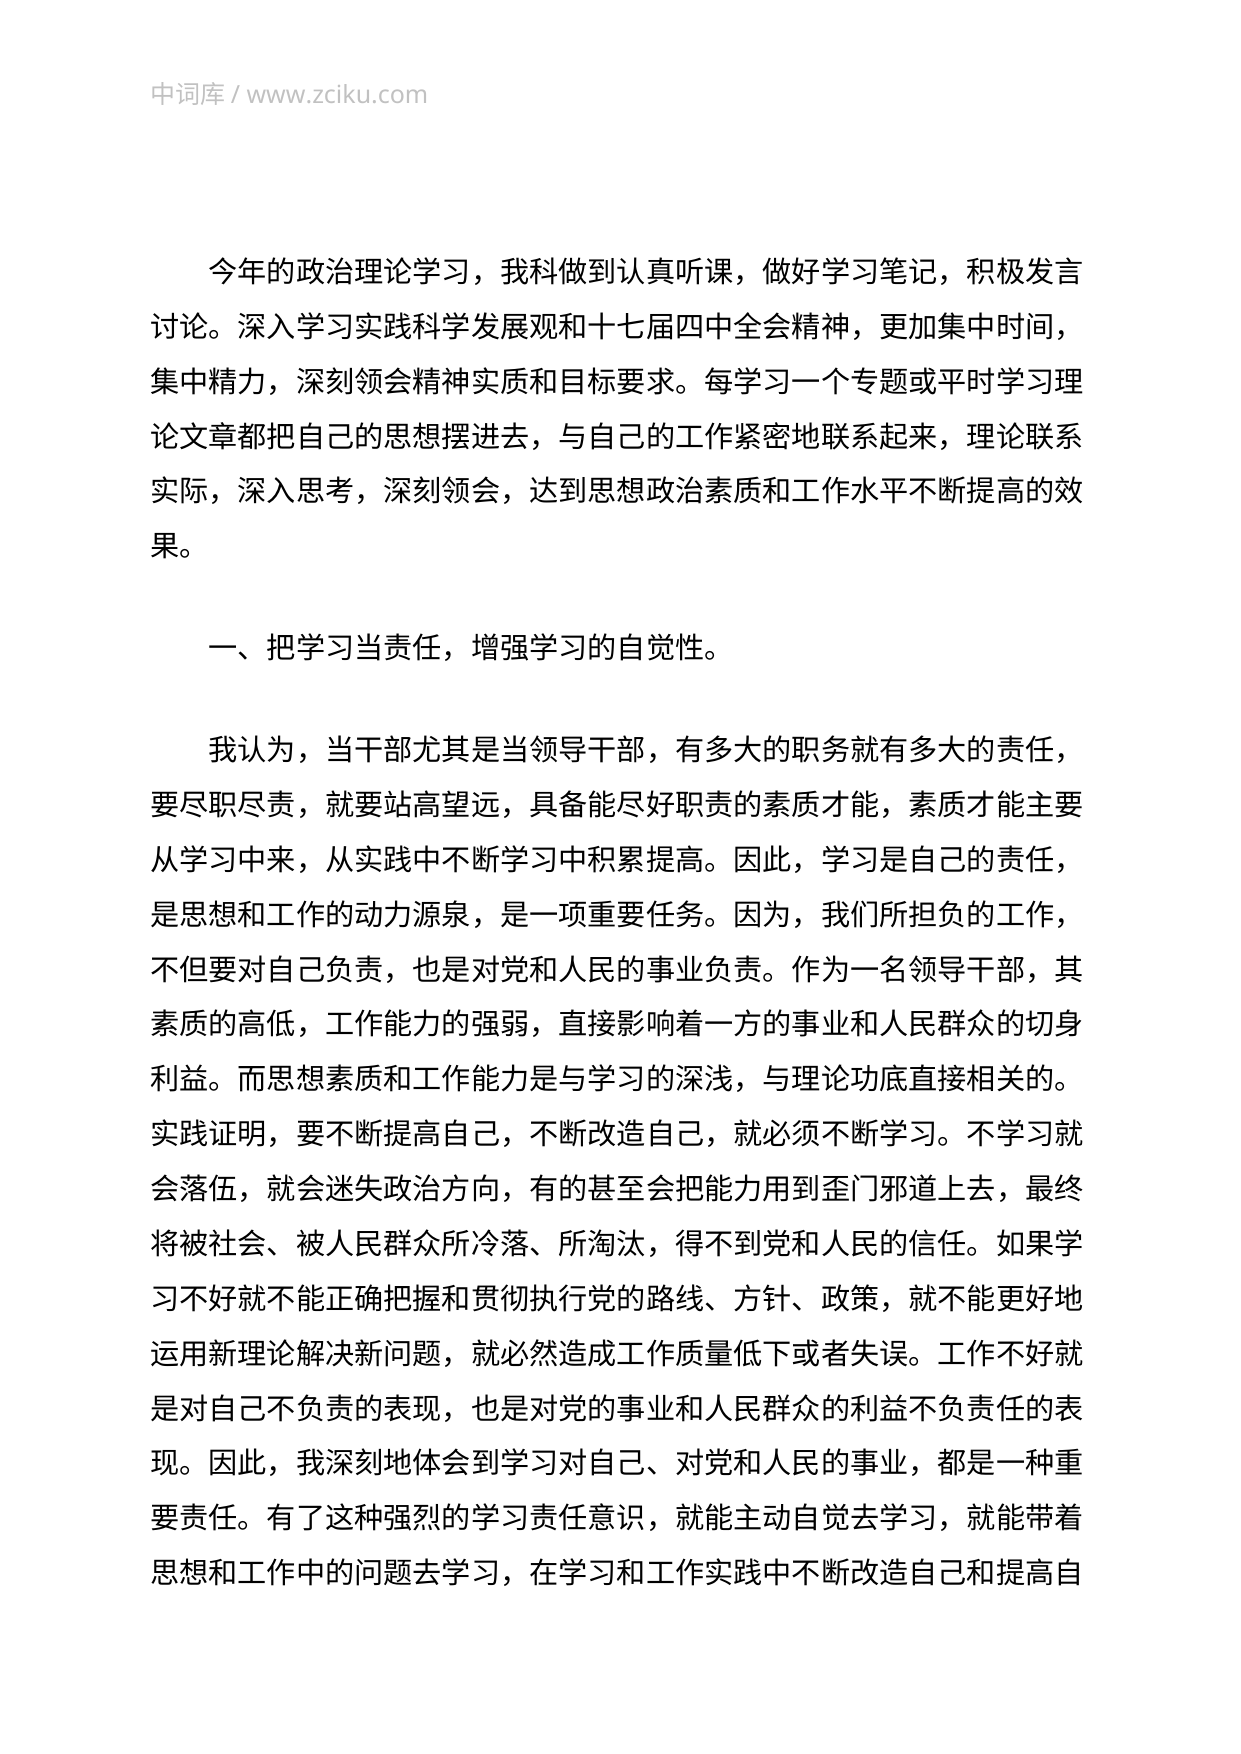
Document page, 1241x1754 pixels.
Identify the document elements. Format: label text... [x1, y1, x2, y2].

text 一、把学习当责任，增强学习的自觉性。 [150, 625, 1090, 667]
text 今年的政治理论学习，我科做到认真听课，做好学习笔记，积极发言讨论。深入学习实践科学发展观和十七届四中全会精神，更加集中时间，集中精力，深刻领会精神实质和目标要求。每学习一个专题或平时学习理论文章都把自己的思想摆进去，与自己的工作紧密地联系起来，理论联系实际，深入思考，深刻领会，达到思想政治素质和工作水平不断提高的效果。 [150, 248, 1090, 565]
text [150, 726, 1090, 1592]
